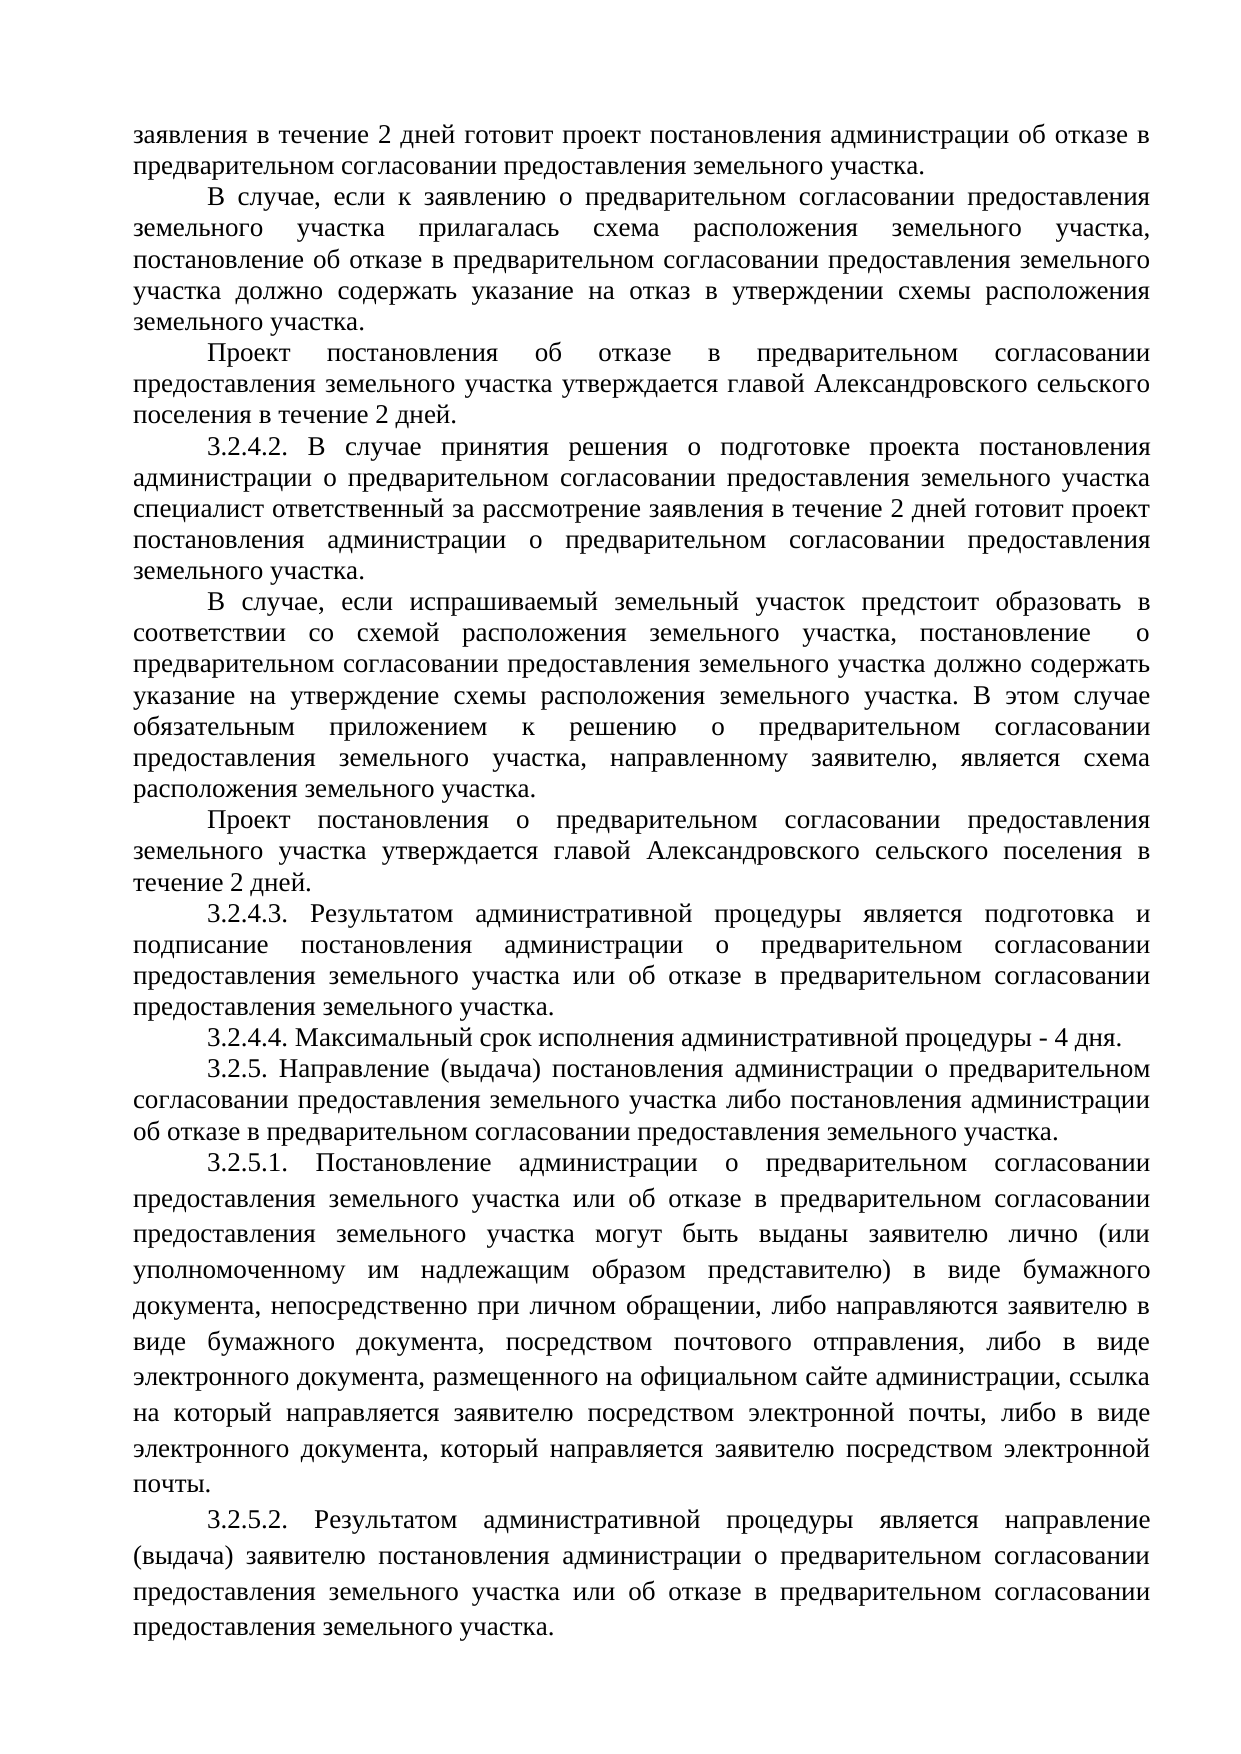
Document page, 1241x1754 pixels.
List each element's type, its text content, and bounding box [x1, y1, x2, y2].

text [133, 118, 1152, 180]
text 3.2.5. Направление (выдача) постановления администрации о предварительном согласовании предоставления земельного участка либо постановления администрации об отказе в предварительном согласовании предоставления земельного участка. [133, 1052, 1152, 1146]
text 3.2.5.1. Постановление администрации о предварительном согласовании предоставления земельного участка или об отказе в предварительном согласовании предоставления земельного участка могут быть выданы заявителю лично (или уполномоченному им надлежащим образом представителю) в виде бумажного документа, непосредственно при личном обращении, либо направляются заявителю в виде бумажного документа, посредством почтового отправления, либо в виде электронного документа, размещенного на официальном сайте администрации, ссылка на который направляется заявителю посредством электронной почты, либо в виде электронного документа, который направляется заявителю посредством электронной почты. [133, 1146, 1152, 1499]
text Проект постановления об отказе в предварительном согласовании предоставления земельного участка утверждается главой Александровского сельского поселения в течение 2 дней. [133, 336, 1152, 429]
text 3.2.4.4. Максимальный срок исполнения административной процедуры - 4 дня. [133, 1021, 1152, 1052]
text Проект постановления о предварительном согласовании предоставления земельного участка утверждается главой Александровского сельского поселения в течение 2 дней. [133, 803, 1152, 897]
text 3.2.4.3. Результатом административной процедуры является подготовка и подписание постановления администрации о предварительном согласовании предоставления земельного участка или об отказе в предварительном согласовании предоставления земельного участка. [133, 897, 1152, 1021]
text В случае, если испрашиваемый земельный участок предстоит образовать в соответствии со схемой расположения земельного участка, постановление о предварительном согласовании предоставления земельного участка должно содержать указание на утверждение схемы расположения земельного участка. В этом случае обязательным приложением к решению о предварительном согласовании предоставления земельного участка, направленному заявителю, является схема расположения земельного участка. [133, 585, 1152, 803]
text 3.2.4.2. В случае принятия решения о подготовке проекта постановления администрации о предварительном согласовании предоставления земельного участка специалист ответственный за рассмотрение заявления в течение 2 дней готовит проект постановления администрации о предварительном согласовании предоставления земельного участка. [133, 429, 1152, 585]
text В случае, если к заявлению о предварительном согласовании предоставления земельного участка прилагалась схема расположения земельного участка, постановление об отказе в предварительном согласовании предоставления земельного участка должно содержать указание на отказ в утверждении схемы расположения земельного участка. [133, 180, 1152, 336]
text 3.2.5.2. Результатом административной процедуры является направление (выдача) заявителю постановления администрации о предварительном согласовании предоставления земельного участка или об отказе в предварительном согласовании предоставления земельного участка. [133, 1503, 1152, 1642]
